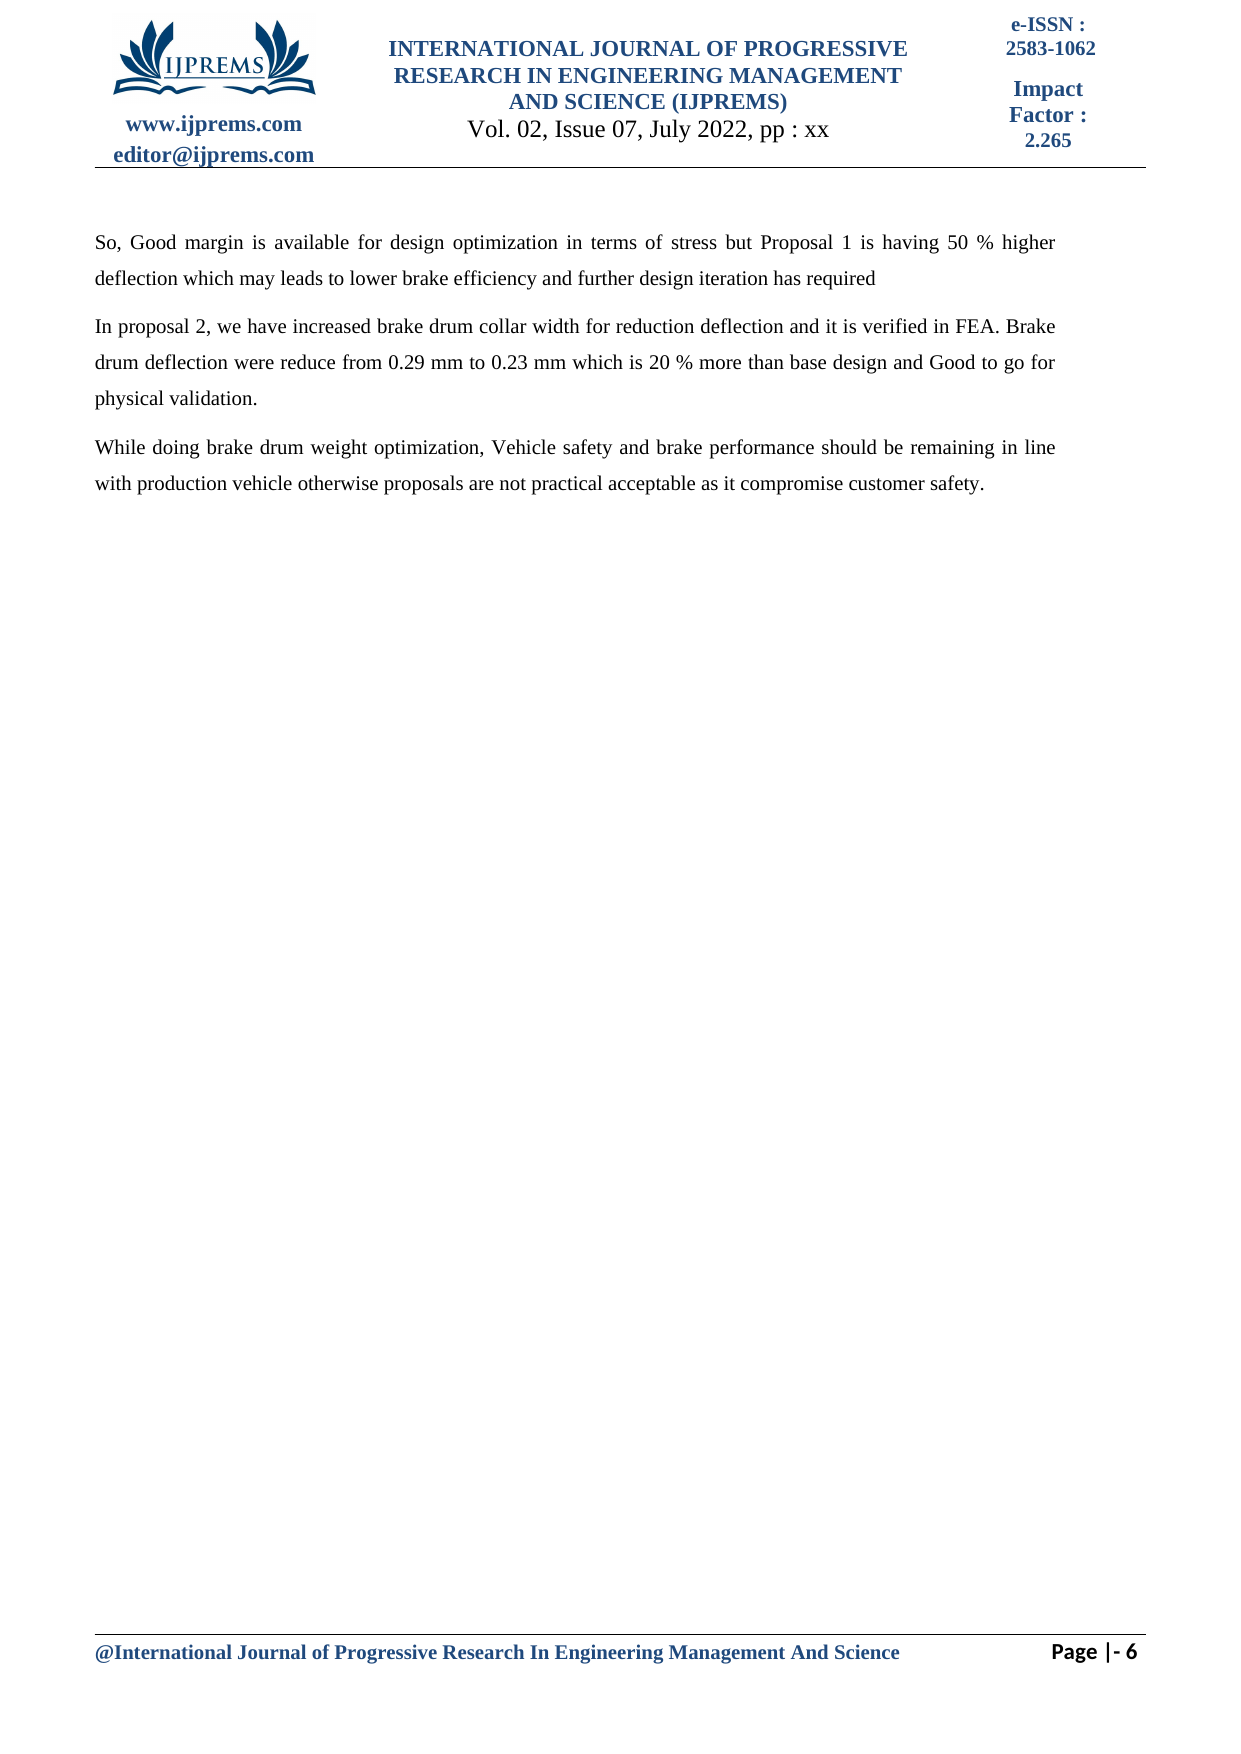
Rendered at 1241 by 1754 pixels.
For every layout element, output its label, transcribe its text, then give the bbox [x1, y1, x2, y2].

text So, Good margin is available for design optimization in terms of stress but Proposal 1 is having 50 % higher deflection which may leads to lower brake efficiency and further design iteration has required [94, 229, 1057, 290]
text While doing brake drum weight optimization, Vehicle safety and brake performance should be remaining in line with production vehicle otherwise proposals are not practical acceptable as it compromise customer safety. [94, 435, 1057, 495]
picture [111, 13, 317, 104]
text In proposal 2, we have increased brake drum collar width for reduction deflection and it is verified in FEA. Brake drum deflection were reduce from 0.29 mm to 0.23 mm which is 20 % more than base design and Good to go for physical validation. [94, 314, 1057, 410]
